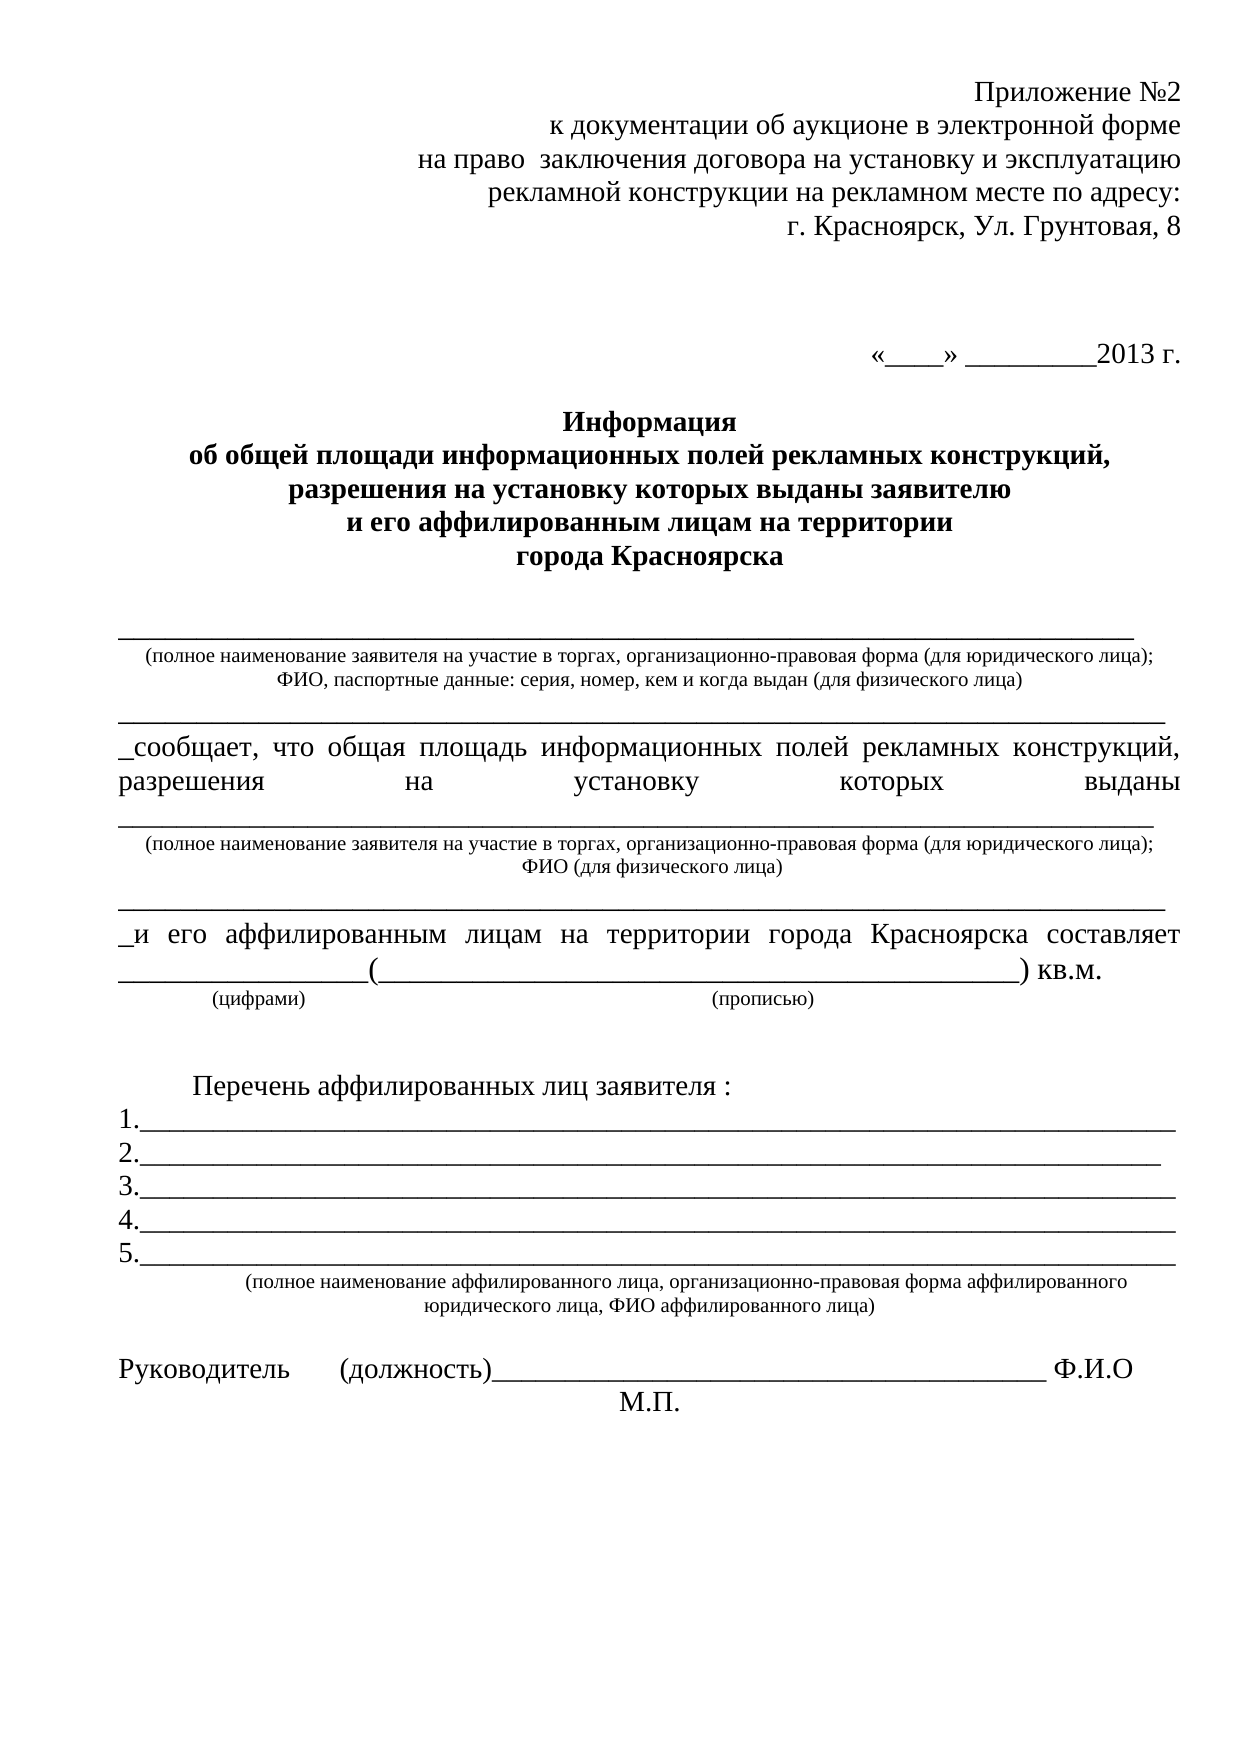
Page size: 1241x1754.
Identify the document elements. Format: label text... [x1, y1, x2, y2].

text «____» _________2013 г. [118, 337, 1181, 370]
text и его аффилированным лицам на территории [118, 504, 1181, 538]
subtitle рекламной конструкции на рекламном месте по адресу: [118, 174, 1181, 208]
text (полное наименование аффилированного лица, организационно-правовая форма аффилированного юридического лица, ФИО аффилированного лица) [118, 1269, 1181, 1317]
text 2.______________________________________________________________________ [118, 1135, 1181, 1168]
text (полное наименование заявителя на участие в торгах, организационно-правовая форма (для юридического лица); [118, 830, 1181, 854]
text М.П. [118, 1384, 1181, 1418]
text 5._______________________________________________________________________ [118, 1236, 1181, 1269]
text к документации об аукционе в электронной форме [118, 107, 1181, 141]
text ____________________________________________________________________и его аффилированным лицам на территории города Красноярска составляет ________________(_________________________________________) кв.м. [118, 878, 1181, 986]
subtitle на право заключения договора на установку и эксплуатацию [118, 141, 1181, 174]
text (цифрами) (прописью) [118, 986, 1181, 1010]
text Информация [118, 404, 1181, 437]
text Приложение №2 [118, 74, 1181, 107]
text Перечень аффилированных лиц заявителя : [118, 1068, 1181, 1101]
text 3._______________________________________________________________________ [118, 1168, 1181, 1202]
text города Красноярска [118, 538, 1181, 571]
text 1._______________________________________________________________________ [118, 1101, 1181, 1135]
text 4._______________________________________________________________________ [118, 1202, 1181, 1236]
text разрешения на установку которых выданы заявителю [118, 471, 1181, 504]
text Руководитель (должность)______________________________________ Ф.И.О [118, 1351, 1181, 1384]
text г. Красноярск, Ул. Грунтовая, 8 [118, 208, 1181, 242]
text ____________________________________________________________________сообщает, что общая площадь информационных полей рекламных конструкций, разрешения на установку которых выданы _______________________________________________________________________ [118, 691, 1181, 830]
text об общей площади информационных полей рекламных конструкций, [118, 437, 1181, 471]
text (полное наименование заявителя на участие в торгах, организационно-правовая форма (для юридического лица); ФИО, паспортные данные: серия, номер, кем и когда выдан (для физического лица) [118, 643, 1181, 691]
text _________________________________________________________________ [118, 607, 1181, 643]
text ФИО (для физического лица) [118, 854, 1181, 878]
